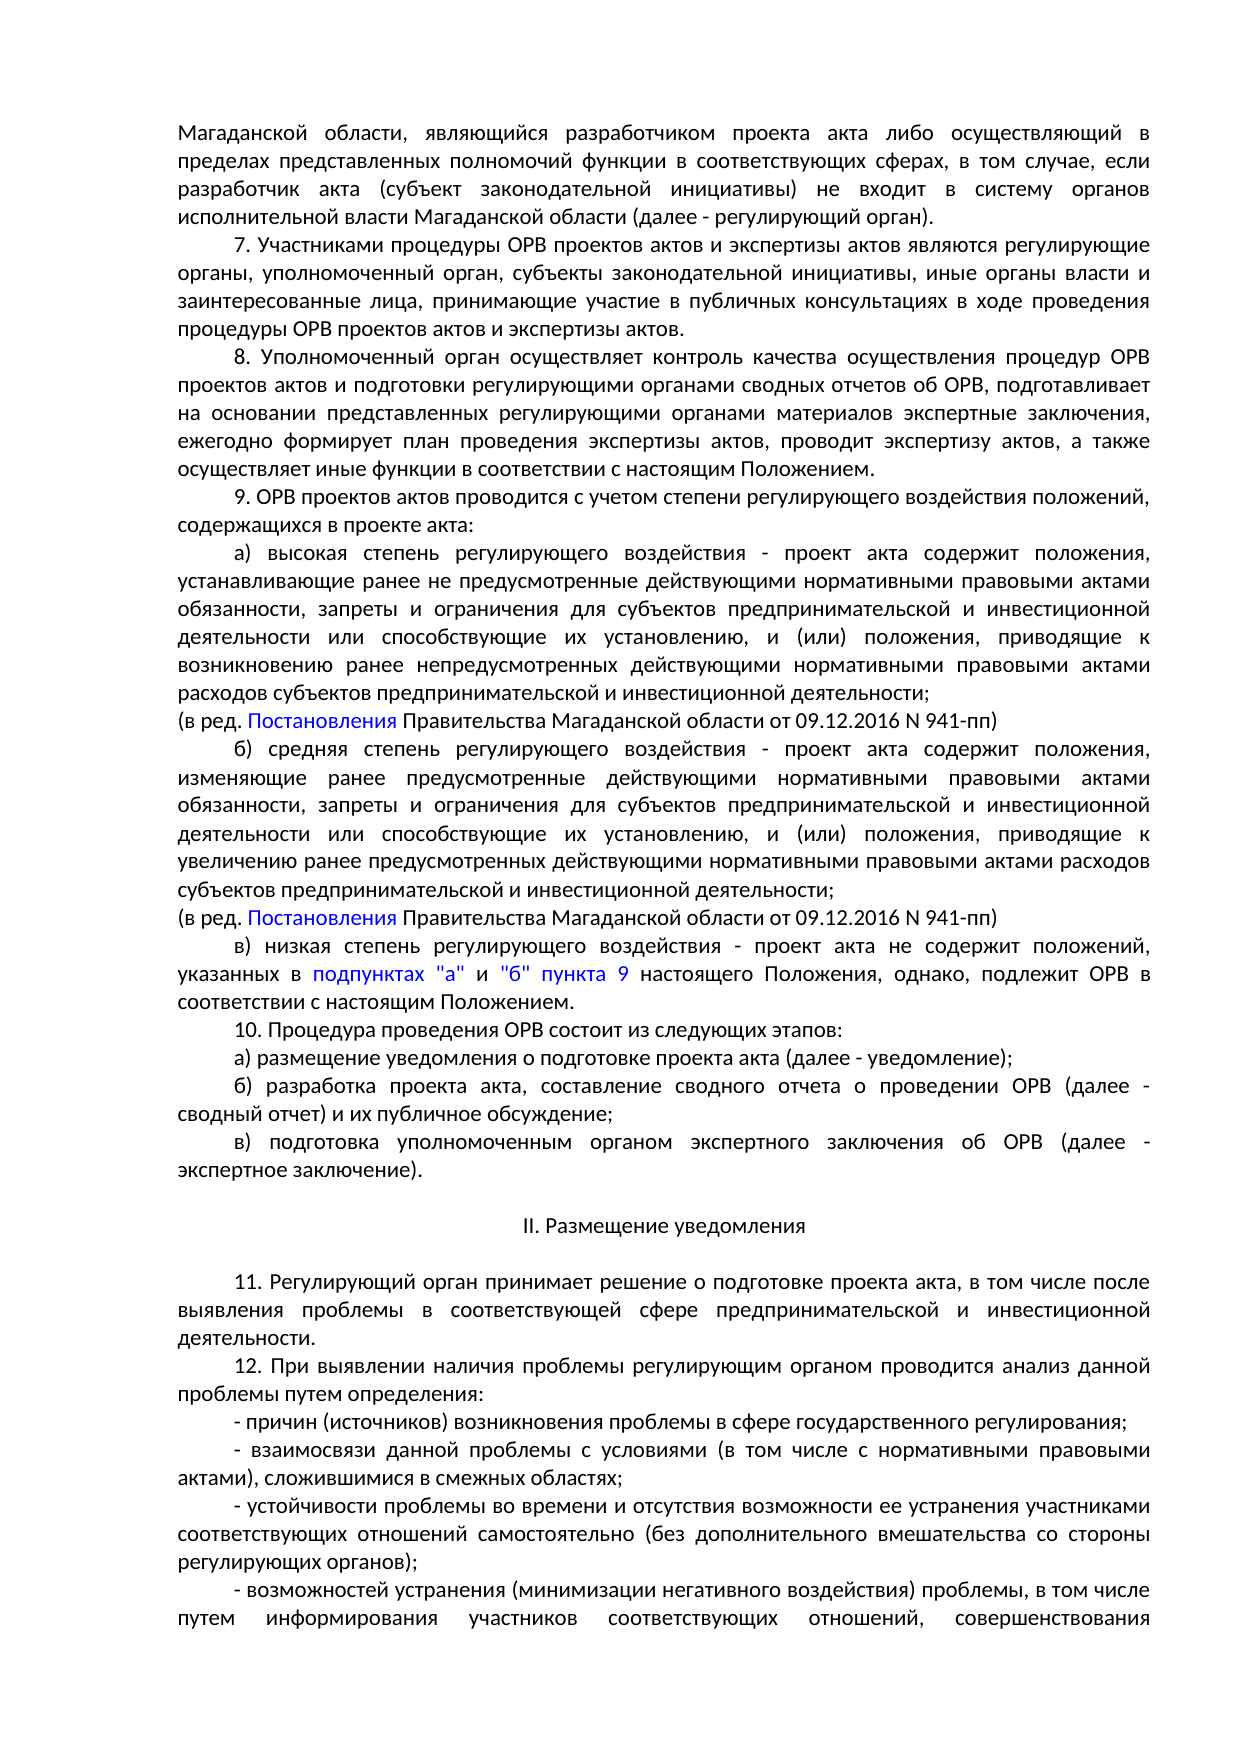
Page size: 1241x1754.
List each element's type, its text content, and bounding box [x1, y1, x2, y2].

text в) низкая степень регулирующего воздействия - проект акта не содержит положений, указанных в подпунктах "а" и "б" пункта 9 настоящего Положения, однако, подлежит ОРВ в соответствии с настоящим Положением. [177, 931, 1152, 1015]
text - причин (источников) возникновения проблемы в сфере государственного регулирования; [177, 1407, 1152, 1435]
text II. Размещение уведомления [177, 1211, 1152, 1239]
text в) подготовка уполномоченным органом экспертного заключения об ОРВ (далее - экспертное заключение). [177, 1127, 1152, 1183]
text 10. Процедура проведения ОРВ состоит из следующих этапов: [177, 1015, 1152, 1043]
text б) разработка проекта акта, составление сводного отчета о проведении ОРВ (далее - сводный отчет) и их публичное обсуждение; [177, 1071, 1152, 1127]
text (в ред. Постановления Правительства Магаданской области от 09.12.2016 N 941-пп) [177, 707, 1152, 734]
text - взаимосвязи данной проблемы с условиями (в том числе с нормативными правовыми актами), сложившимися в смежных областях; [177, 1435, 1152, 1491]
text а) размещение уведомления о подготовке проекта акта (далее - уведомление); [177, 1043, 1152, 1071]
text 8. Уполномоченный орган осуществляет контроль качества осуществления процедур ОРВ проектов актов и подготовки регулирующими органами сводных отчетов об ОРВ, подготавливает на основании представленных регулирующими органами материалов экспертные заключения, ежегодно формирует план проведения экспертизы актов, проводит экспертизу актов, а также осуществляет иные функции в соответствии с настоящим Положением. [177, 342, 1152, 482]
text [177, 1575, 1152, 1631]
text а) высокая степень регулирующего воздействия - проект акта содержит положения, устанавливающие ранее не предусмотренные действующими нормативными правовыми актами обязанности, запреты и ограничения для субъектов предпринимательской и инвестиционной деятельности или способствующие их установлению, и (или) положения, приводящие к возникновению ранее непредусмотренных действующими нормативными правовыми актами расходов субъектов предпринимательской и инвестиционной деятельности; [177, 538, 1152, 707]
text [177, 118, 1152, 230]
text 7. Участниками процедуры ОРВ проектов актов и экспертизы актов являются регулирующие органы, уполномоченный орган, субъекты законодательной инициативы, иные органы власти и заинтересованные лица, принимающие участие в публичных консультациях в ходе проведения процедуры ОРВ проектов актов и экспертизы актов. [177, 230, 1152, 342]
text б) средняя степень регулирующего воздействия - проект акта содержит положения, изменяющие ранее предусмотренные действующими нормативными правовыми актами обязанности, запреты и ограничения для субъектов предпринимательской и инвестиционной деятельности или способствующие их установлению, и (или) положения, приводящие к увеличению ранее предусмотренных действующими нормативными правовыми актами расходов субъектов предпринимательской и инвестиционной деятельности; [177, 734, 1152, 903]
text - устойчивости проблемы во времени и отсутствия возможности ее устранения участниками соответствующих отношений самостоятельно (без дополнительного вмешательства со стороны регулирующих органов); [177, 1491, 1152, 1575]
text 9. ОРВ проектов актов проводится с учетом степени регулирующего воздействия положений, содержащихся в проекте акта: [177, 482, 1152, 538]
text (в ред. Постановления Правительства Магаданской области от 09.12.2016 N 941-пп) [177, 903, 1152, 931]
text 11. Регулирующий орган принимает решение о подготовке проекта акта, в том числе после выявления проблемы в соответствующей сфере предпринимательской и инвестиционной деятельности. [177, 1267, 1152, 1351]
text 12. При выявлении наличия проблемы регулирующим органом проводится анализ данной проблемы путем определения: [177, 1351, 1152, 1407]
